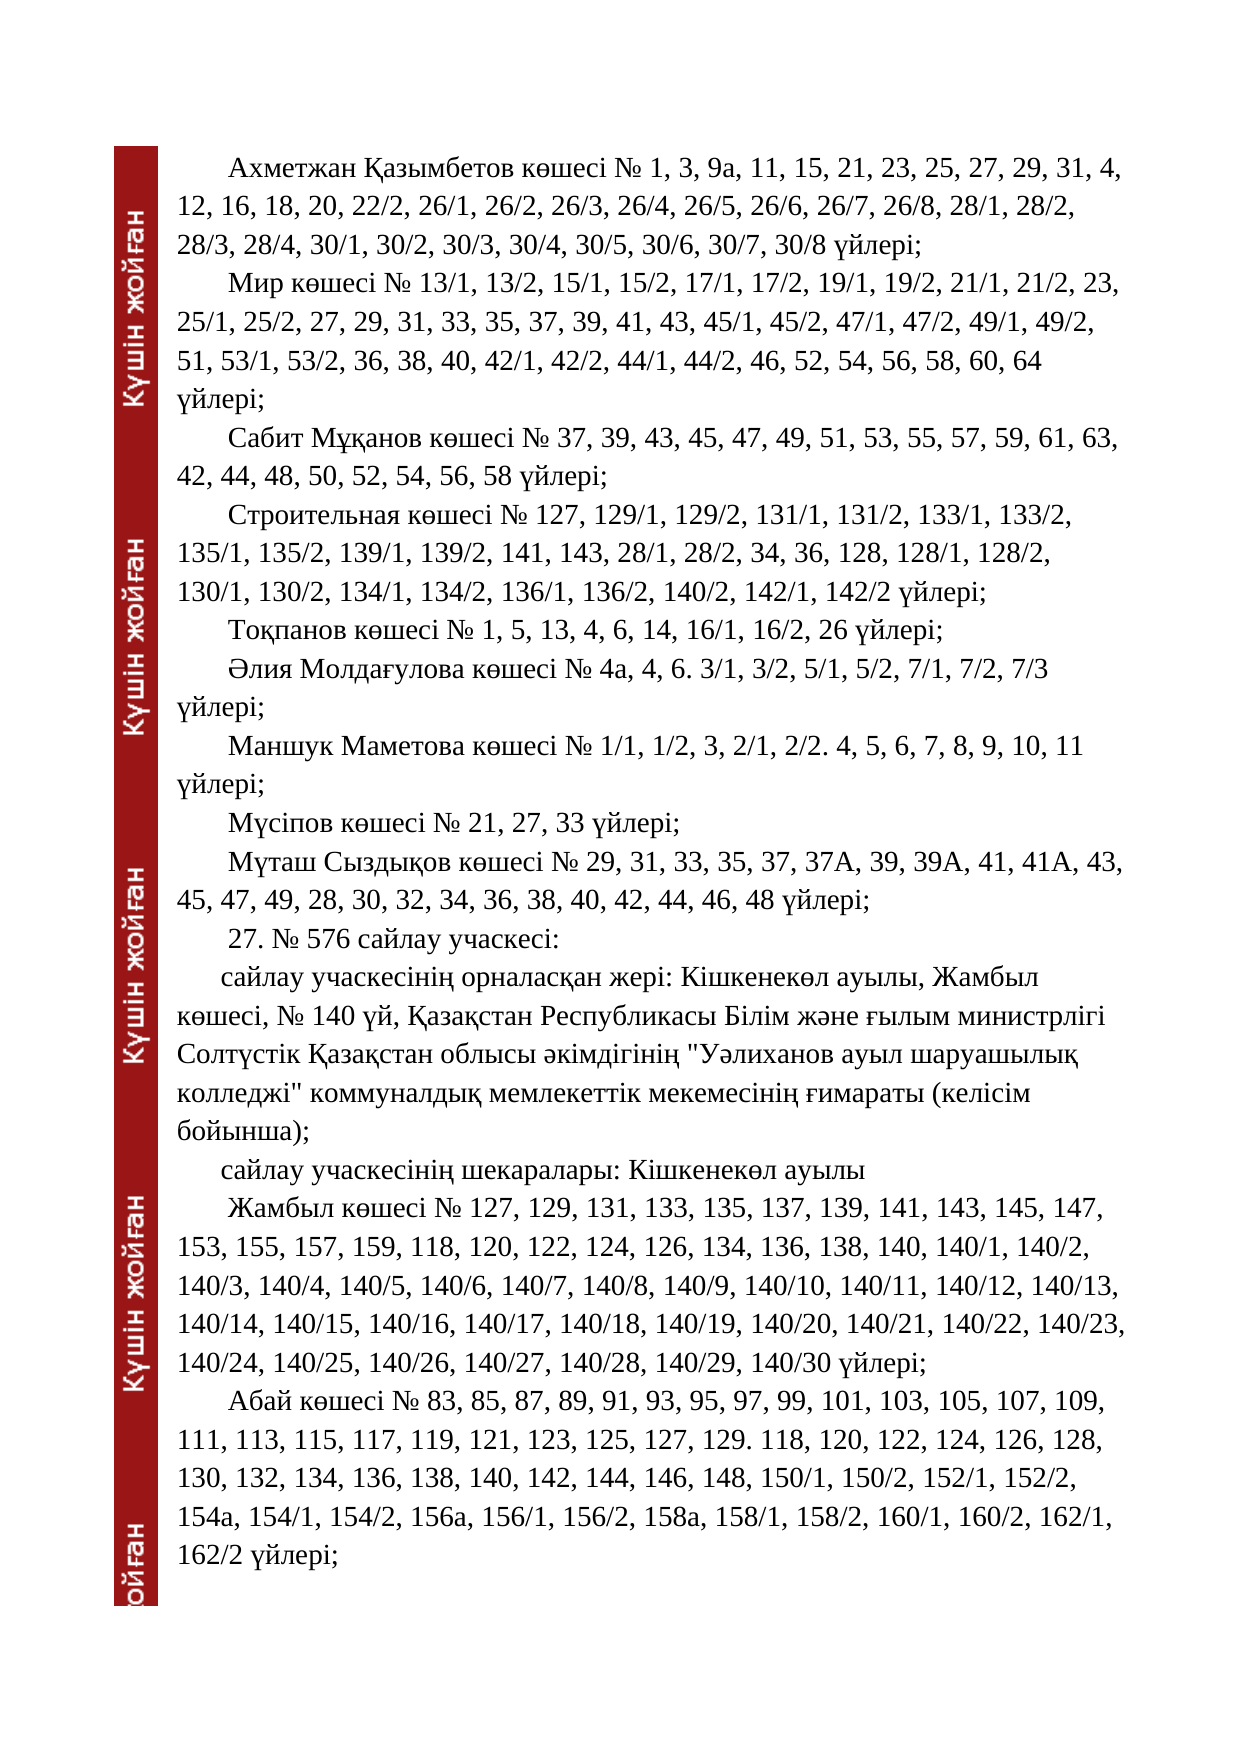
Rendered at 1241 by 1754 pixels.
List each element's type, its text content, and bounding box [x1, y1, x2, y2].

picture [114, 1571, 158, 1606]
picture [114, 146, 158, 150]
